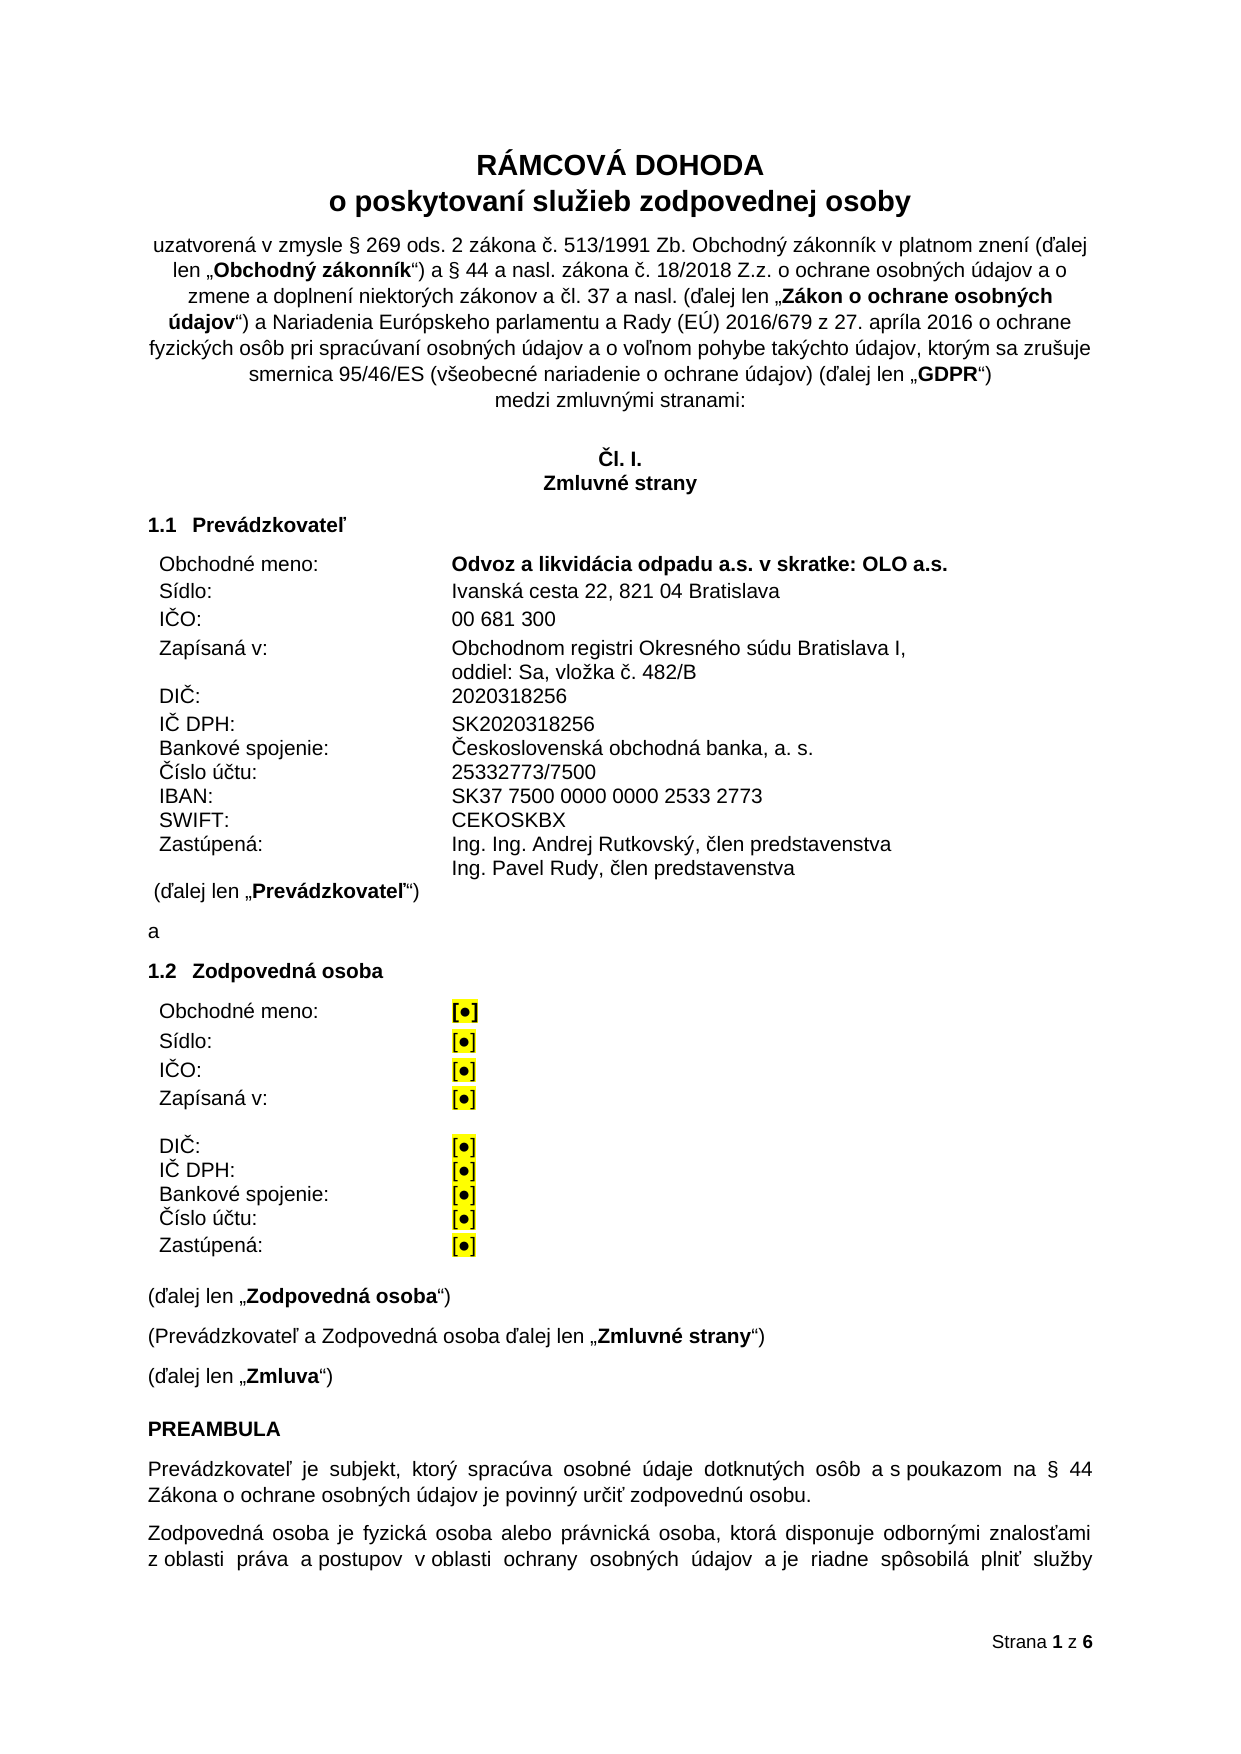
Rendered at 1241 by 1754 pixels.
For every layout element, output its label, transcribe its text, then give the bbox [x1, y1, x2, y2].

table_cell Československá obchodná banka, a. s. 25332773/7500 SK37 7500 0000 0000 2533 2773 CEKOSKBX Ing. Ing. Andrej Rutkovský, člen predstavenstva Ing. Pavel Rudy, člen predstavenstva [440, 736, 1088, 879]
text Čl. I. [148, 447, 1093, 471]
table_cell Zastúpená: [148, 1233, 441, 1284]
list Zodpovedná osoba [148, 959, 1093, 983]
table_cell Bankové spojenie: Číslo účtu: IBAN: SWIFT: Zastúpená: [148, 736, 440, 879]
text (Prevádzkovateľ a Zodpovedná osoba ďalej len „Zmluvné strany“) [148, 1324, 1093, 1348]
table_cell Sídlo: [148, 579, 440, 607]
table_cell Bankové spojenie: Číslo účtu: [148, 1182, 441, 1233]
text medzi zmluvnými stranami: [148, 387, 1093, 411]
table_cell [●] [●] [●] [441, 1086, 1089, 1182]
table_cell Ivanská cesta 22, 821 04 Bratislava [440, 579, 1088, 607]
text (ďalej len „Zodpovedná osoba“) [148, 1284, 1093, 1308]
table_header Obchodné meno: [148, 551, 440, 579]
text o poskytovaní služieb zodpovednej osoby [148, 184, 1093, 217]
text RÁMCOVÁ DOHODA [148, 148, 1093, 181]
table_cell [●] [441, 1233, 1089, 1284]
table_cell 00 681 300 [440, 607, 1088, 636]
table_cell Zapísaná v: DIČ: IČ DPH: [148, 1086, 441, 1182]
text Prevádzkovateľ je subjekt, ktorý spracúva osobné údaje dotknutých osôb a s poukazom na § 44 Zákona o ochrane osobných údajov je povinný určiť zodpovednú osobu. [148, 1457, 1093, 1507]
text a [148, 919, 1093, 943]
text Zmluvné strany [148, 471, 1093, 494]
table_cell Zapísaná v: DIČ: [148, 636, 440, 712]
table_cell [●] [●] [441, 1182, 1089, 1233]
table_header [●] [441, 999, 1089, 1029]
table_cell Obchodnom registri Okresného súdu Bratislava I, oddiel: Sa, vložka č. 482/B 2020318256 [440, 636, 1088, 712]
table_cell [●] [441, 1029, 1089, 1058]
table_cell Sídlo: [148, 1029, 441, 1058]
table_header Odvoz a likvidácia odpadu a.s. v skratke: OLO a.s. [440, 551, 1088, 579]
table_cell [●] [441, 1058, 1089, 1086]
text (ďalej len „Zmluva“) [148, 1364, 1093, 1388]
table_cell IČO: [148, 1058, 441, 1086]
text (ďalej len „Prevádzkovateľ“) [148, 879, 1093, 903]
text PREAMBULA [148, 1417, 1093, 1441]
table_cell SK2020318256 [440, 712, 1088, 736]
table_cell IČ DPH: [148, 712, 440, 736]
table_cell IČO: [148, 607, 440, 636]
text uzatvorená v zmysle § 269 ods. 2 zákona č. 513/1991 Zb. Obchodný zákonník v platnom znení (ďalej len „Obchodný zákonník“) a § 44 a nasl. zákona č. 18/2018 Z.z. o ochrane osobných údajov a o zmene a doplnení niektorých zákonov a čl. 37 a nasl. (ďalej len „Zákon o ochrane osobných údajov“) a Nariadenia Európskeho parlamentu a Rady (EÚ) 2016/679 z 27. apríla 2016 o ochrane fyzických osôb pri spracúvaní osobných údajov a o voľnom pohybe takýchto údajov, ktorým sa zrušuje smernica 95/46/ES (všeobecné nariadenie o ochrane údajov) (ďalej len „GDPR“) [148, 232, 1093, 386]
list Prevádzkovateľ [148, 513, 1093, 537]
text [148, 1521, 1093, 1571]
table_header Obchodné meno: [148, 999, 441, 1029]
